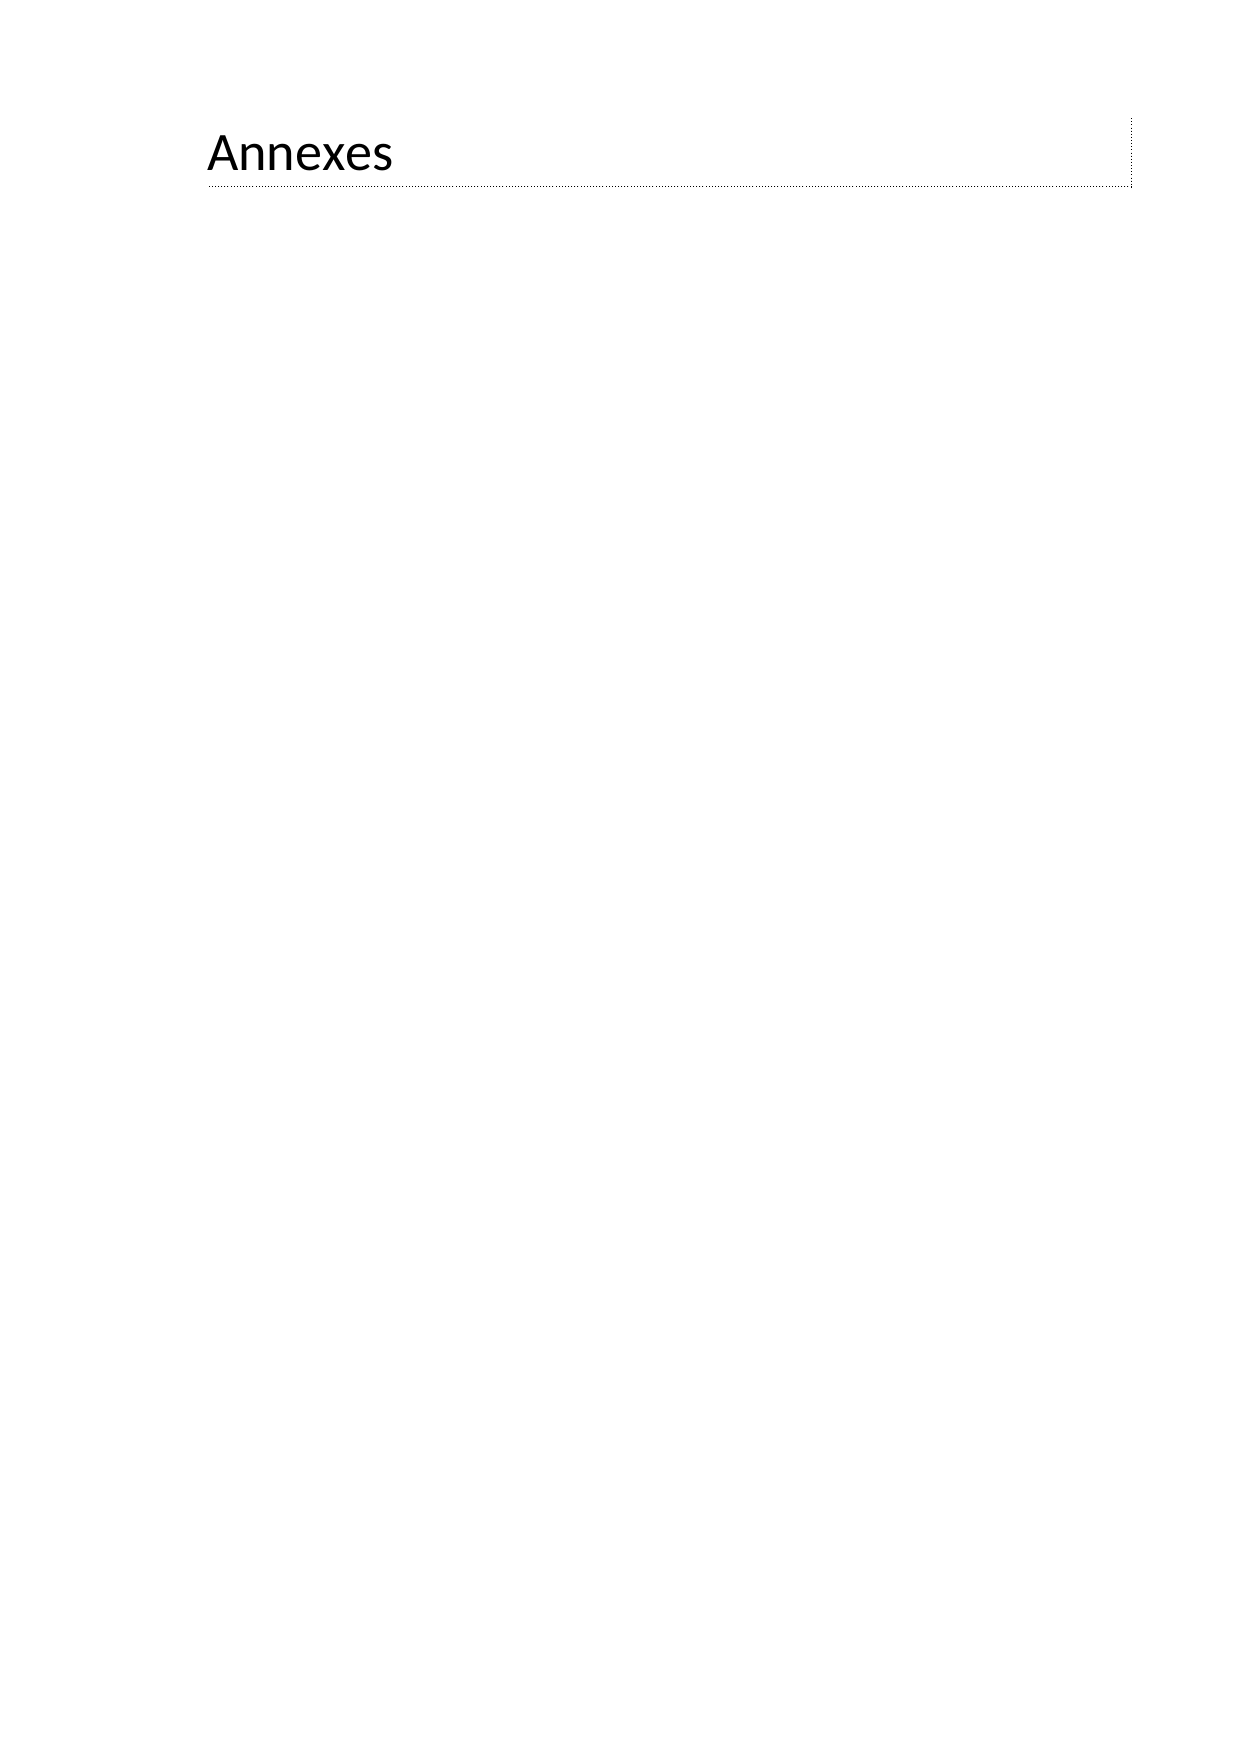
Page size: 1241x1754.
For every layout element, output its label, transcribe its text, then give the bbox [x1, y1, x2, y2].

text Annexes [207, 118, 1132, 187]
